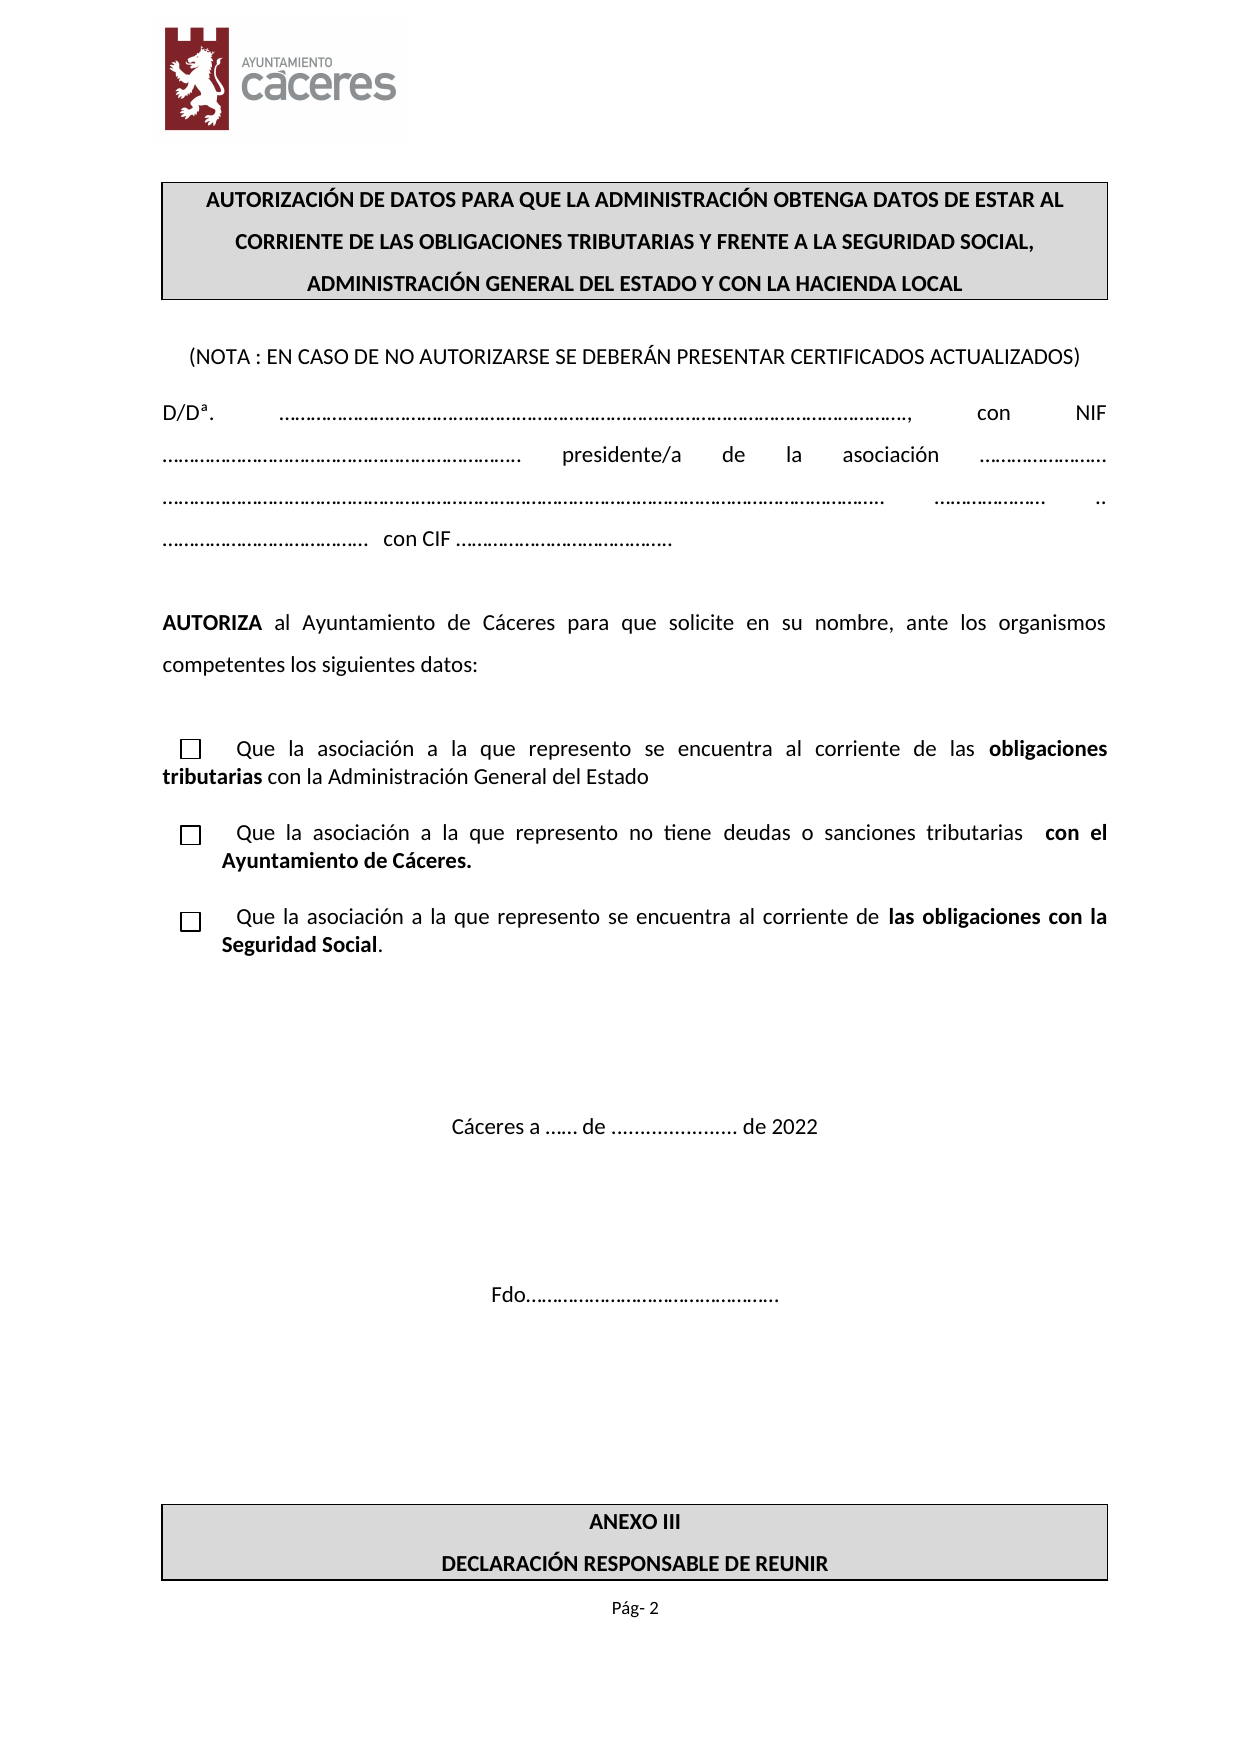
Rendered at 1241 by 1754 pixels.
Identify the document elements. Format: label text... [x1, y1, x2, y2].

text Que la asociación a la que represento no tiene deudas o sanciones tributarias con el Ayuntamiento de Cáceres. [177, 818, 1107, 874]
text Fdo………………………………………… [162, 1280, 1107, 1308]
text Cáceres a …… de ...................... de 2022 [162, 1112, 1107, 1140]
text Que la asociación a la que represento se encuentra al corriente de las obligaciones tributarias con la Administración General del Estado [162, 734, 1107, 790]
text (NOTA : EN CASO DE NO AUTORIZARSE SE DEBERÁN PRESENTAR CERTIFICADOS ACTUALIZADOS) [162, 342, 1107, 370]
text DECLARACIÓN RESPONSABLE DE REUNIR [163, 1546, 1107, 1579]
text AUTORIZA al Ayuntamiento de Cáceres para que solicite en su nombre, ante los organismos competentes los siguientes datos: [162, 608, 1107, 678]
text ANEXO III [163, 1505, 1107, 1536]
text Que la asociación a la que represento se encuentra al corriente de las obligaciones con la Seguridad Social. [177, 902, 1107, 958]
picture [151, 15, 410, 141]
text D/Dª. ……………………………………………………………….………………………………………., con NIF ………………………………………………………….. presidente/a de la asociación …………………… ……………………………………………………………………………………………………………………….. ………………… ..………………………………… con CIF ………………………………….. [162, 398, 1107, 552]
text AUTORIZACIÓN de datos PARA QUE LA ADMINiSTrACIÓN OBTENGA DATOS DE ESTAR AL CORRIENTE DE LAS OBLIGACIONES TRIBUTARIAS Y FRENTE A LA SEGURIDAD SOCIAL, administración general del estado y con la hacienda local [163, 183, 1107, 299]
